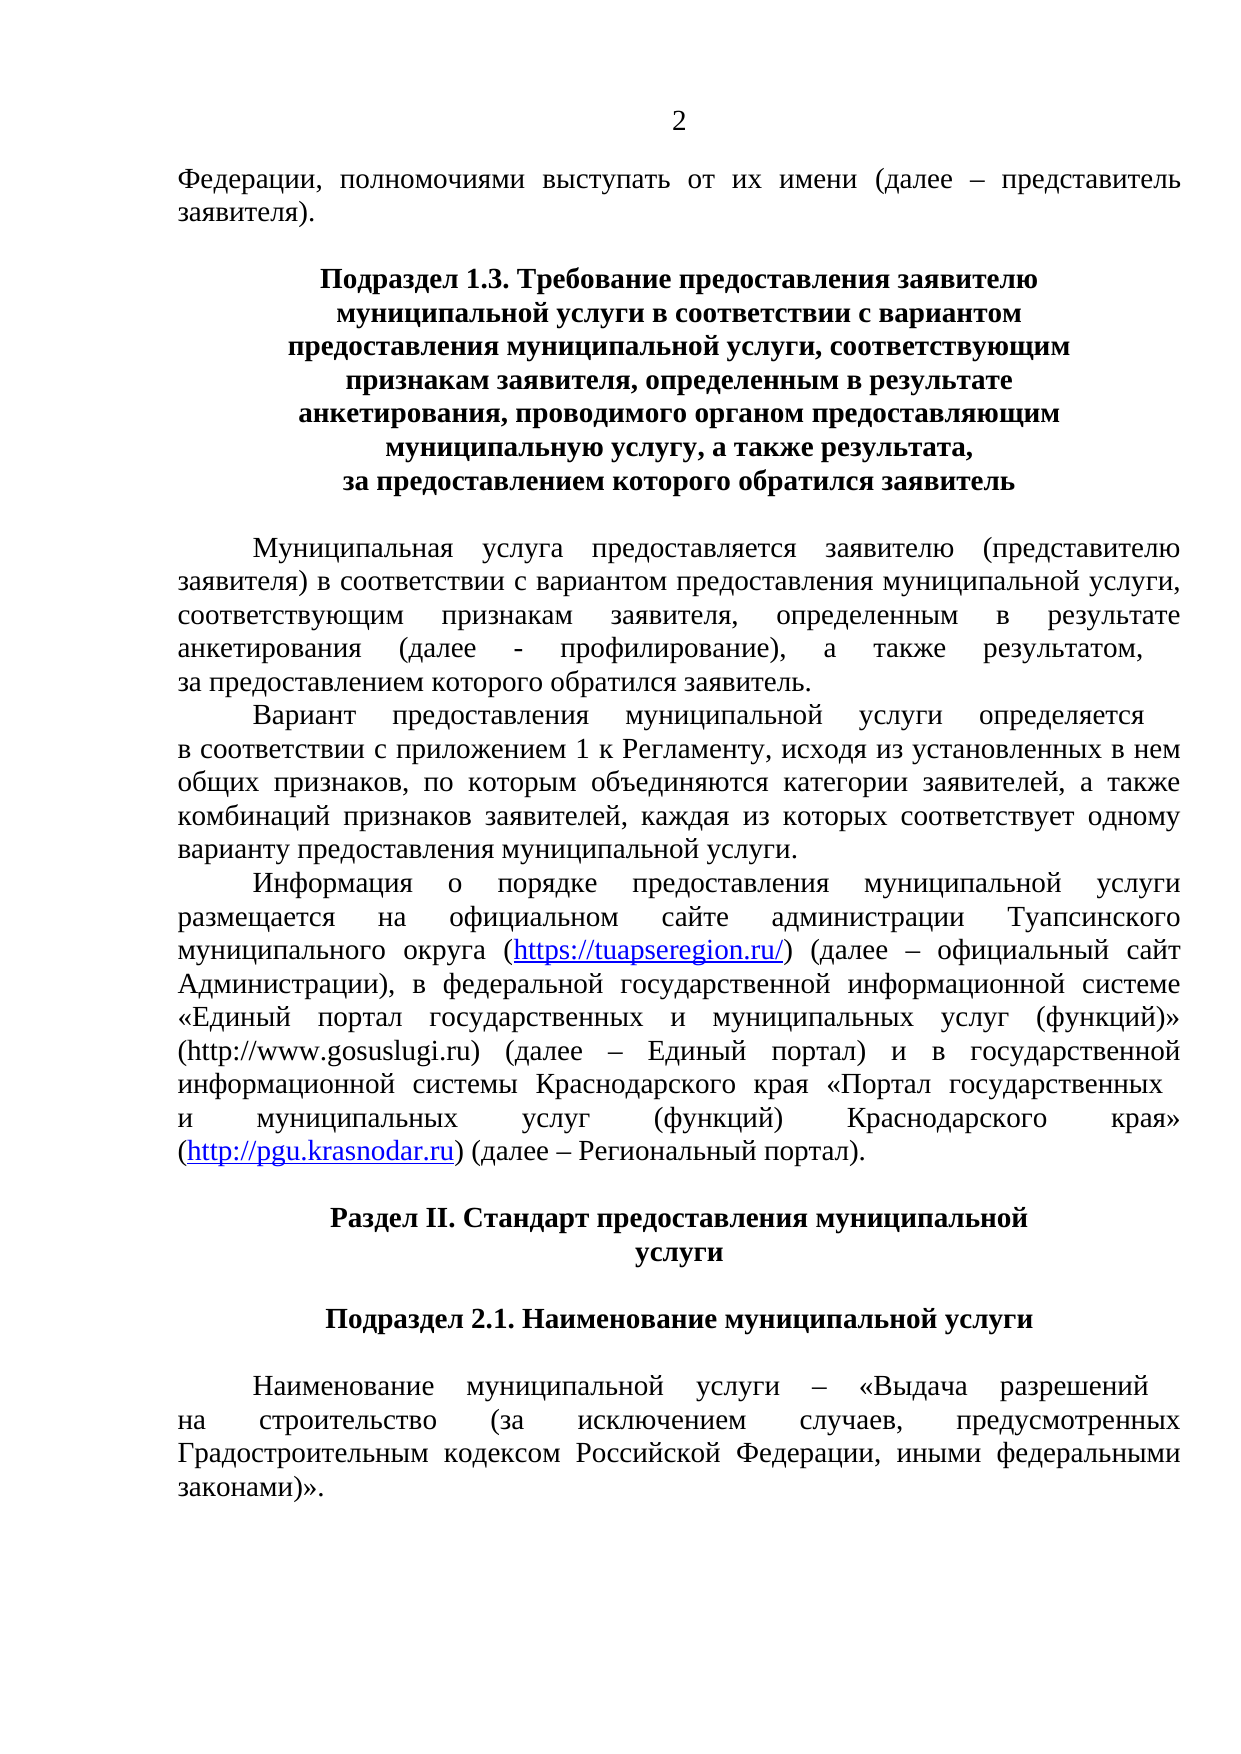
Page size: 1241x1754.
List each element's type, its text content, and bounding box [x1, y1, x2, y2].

text анкетирования, проводимого органом предоставляющим [177, 396, 1181, 429]
text Муниципальная услуга предоставляется заявителю (представителю заявителя) в соответствии с вариантом предоставления муниципальной услуги, соответствующим признакам заявителя, определенным в результате анкетирования (далее - профилирование), а также результатом, за предоставлением которого обратился заявитель. [177, 530, 1181, 697]
text муниципальной услуги в соответствии с вариантом [177, 295, 1181, 328]
text Вариант предоставления муниципальной услуги определяется в соответствии с приложением 1 к Регламенту, исходя из установленных в нем общих признаков, по которым объединяются категории заявителей, а также комбинаций признаков заявителей, каждая из которых соответствует одному варианту предоставления муниципальной услуги. [177, 697, 1181, 865]
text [177, 161, 1181, 228]
text признакам заявителя, определенным в результате [177, 362, 1181, 396]
text предоставления муниципальной услуги, соответствующим [177, 328, 1181, 362]
text Подраздел 2.1. Наименование муниципальной услуги [295, 1301, 1063, 1335]
text муниципальную услугу, а также результата, [177, 429, 1181, 463]
text за предоставлением которого обратился заявитель [177, 463, 1181, 496]
text Раздел II. Стандарт предоставления муниципальной услуги [295, 1201, 1063, 1268]
text Подраздел 1.3. Требование предоставления заявителю [177, 261, 1181, 295]
text Информация о порядке предоставления муниципальной услуги размещается на официальном сайте администрации Туапсинского муниципального округа (https://tuapseregion.ru/) (далее – официальный сайт Администрации), в федеральной государственной информационной системе «Единый портал государственных и муниципальных услуг (функций)» (http://www.gosuslugi.ru) (далее – Единый портал) и в государственной информационной системы Краснодарского края «Портал государственных и муниципальных услуг (функций) Краснодарского края» (http://pgu.krasnodar.ru) (далее – Региональный портал). [177, 865, 1181, 1167]
text Наименование муниципальной услуги – «Выдача разрешений на строительство (за исключением случаев, предусмотренных Градостроительным кодексом Российской Федерации, иными федеральными законами)». [177, 1368, 1181, 1502]
